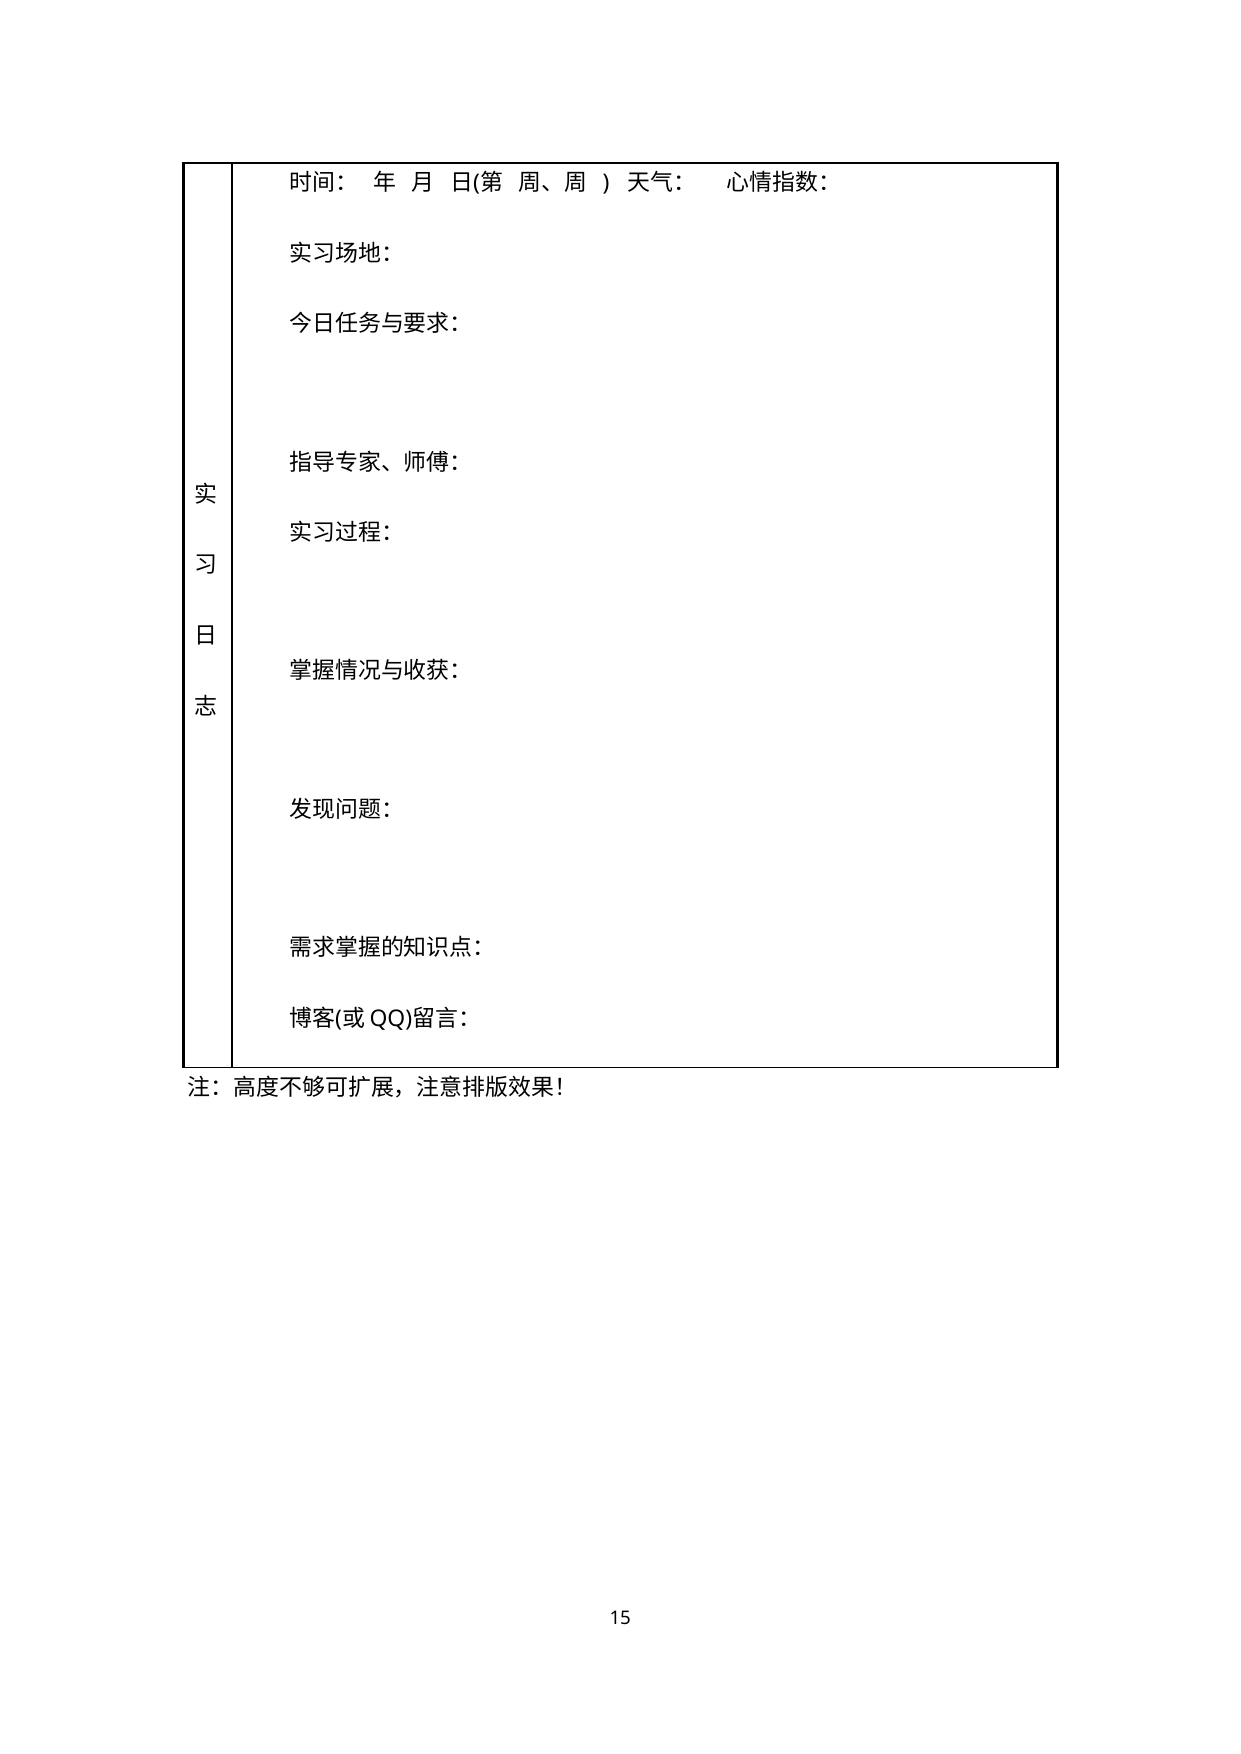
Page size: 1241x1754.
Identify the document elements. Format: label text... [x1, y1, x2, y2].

table_header 时间： 年 月 日(第 周、周 ) 天气： 心情指数： 实习场地： 今日任务与要求： 指导专家、师傅： 实习过程： 掌握情况与收获： 发现问题： 需求掌握的知识点： 博客(或QQ)留言： [233, 164, 1056, 1067]
text 注：高度不够可扩展，注意排版效果！ [187, 1068, 1053, 1102]
table_header 实 习 日 志 [185, 164, 231, 1067]
